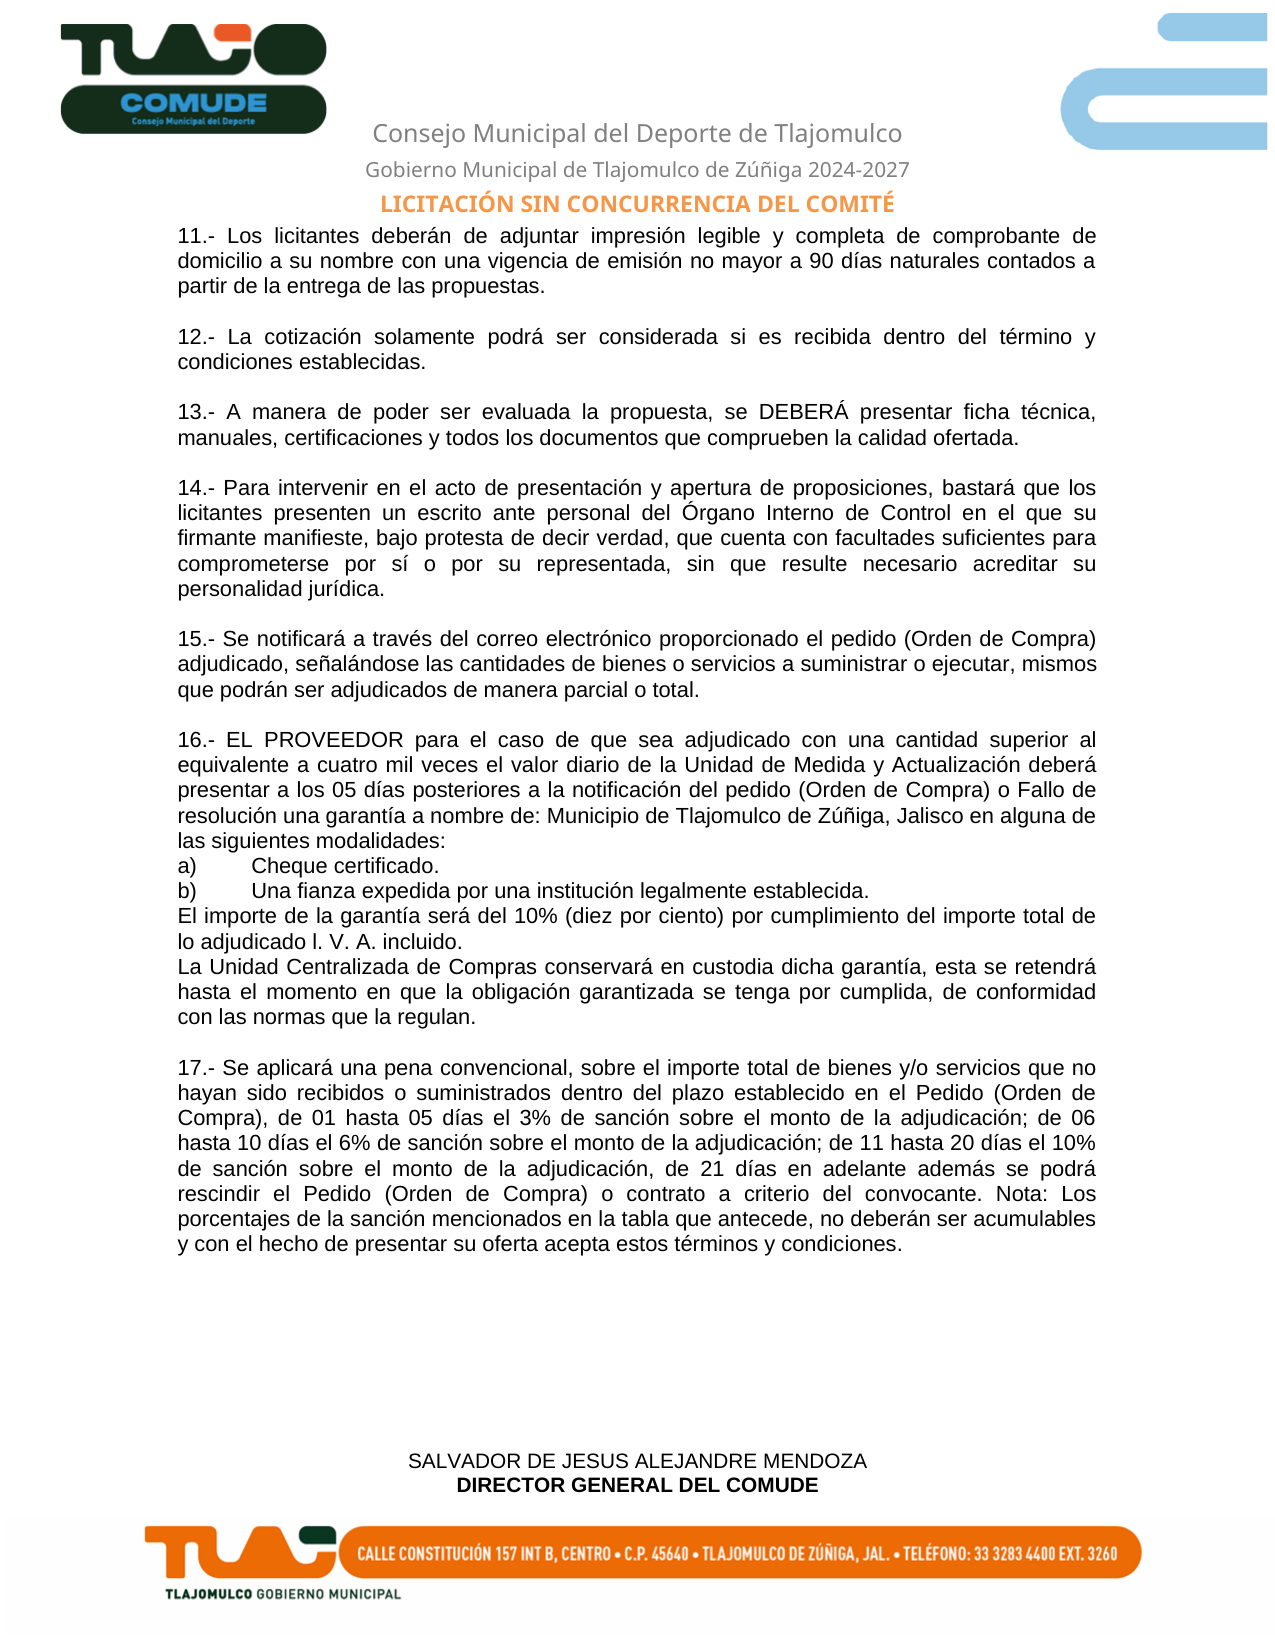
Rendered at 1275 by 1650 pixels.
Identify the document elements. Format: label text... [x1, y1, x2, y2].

picture [6, 1517, 1275, 1634]
text b) Una fianza expedida por una institución legalmente establecida. [177, 878, 1098, 903]
text La Unidad Centralizada de Compras conservará en custodia dicha garantía, esta se retendrá hasta el momento en que la obligación garantizada se tenga por cumplida, de conformidad con las normas que la regulan. [177, 954, 1098, 1029]
picture [60, 24, 327, 134]
text 17.- Se aplicará una pena convencional, sobre el importe total de bienes y/o servicios que no hayan sido recibidos o suministrados dentro del plazo establecido en el Pedido (Orden de Compra), de 01 hasta 05 días el 3% de sanción sobre el monto de la adjudicación; de 06 hasta 10 días el 6% de sanción sobre el monto de la adjudicación; de 11 hasta 20 días el 10% de sanción sobre el monto de la adjudicación, de 21 días en adelante además se podrá rescindir el Pedido (Orden de Compra) o contrato a criterio del convocante. Nota: Los porcentajes de la sanción mencionados en la tabla que antecede, no deberán ser acumulables y con el hecho de presentar su oferta acepta estos términos y condiciones. [177, 1055, 1098, 1256]
text 14.- Para intervenir en el acto de presentación y apertura de proposiciones, bastará que los licitantes presenten un escrito ante personal del Órgano Interno de Control en el que su firmante manifieste, bajo protesta de decir verdad, que cuenta con facultades suficientes para comprometerse por sí o por su representada, sin que resulte necesario acreditar su personalidad jurídica. [177, 475, 1098, 601]
text SALVADOR DE JESUS ALEJANDRE MENDOZA [177, 1449, 1098, 1473]
text 15.- Se notificará a través del correo electrónico proporcionado el pedido (Orden de Compra) adjudicado, señalándose las cantidades de bienes o servicios a suministrar o ejecutar, mismos que podrán ser adjudicados de manera parcial o total. [177, 626, 1098, 702]
text 16.- EL PROVEEDOR para el caso de que sea adjudicado con una cantidad superior al equivalente a cuatro mil veces el valor diario de la Unidad de Medida y Actualización deberá presentar a los 05 días posteriores a la notificación del pedido (Orden de Compra) o Fallo de resolución una garantía a nombre de: Municipio de Tlajomulco de Zúñiga, Jalisco en alguna de las siguientes modalidades: [177, 727, 1098, 853]
text DIRECTOR GENERAL DEL COMUDE [177, 1473, 1098, 1497]
picture [1060, 13, 1268, 150]
text El importe de la garantía será del 10% (diez por ciento) por cumplimiento del importe total de lo adjudicado l. V. A. incluido. [177, 903, 1098, 954]
text 12.- La cotización solamente podrá ser considerada si es recibida dentro del término y condiciones establecidas. [177, 324, 1098, 374]
text a) Cheque certificado. [177, 853, 1098, 878]
text 13.- A manera de poder ser evaluada la propuesta, se DEBERÁ presentar ficha técnica, manuales, certificaciones y todos los documentos que comprueben la calidad ofertada. [177, 399, 1098, 450]
text 11.- Los licitantes deberán de adjuntar impresión legible y completa de comprobante de domicilio a su nombre con una vigencia de emisión no mayor a 90 días naturales contados a partir de la entrega de las propuestas. [177, 223, 1098, 298]
